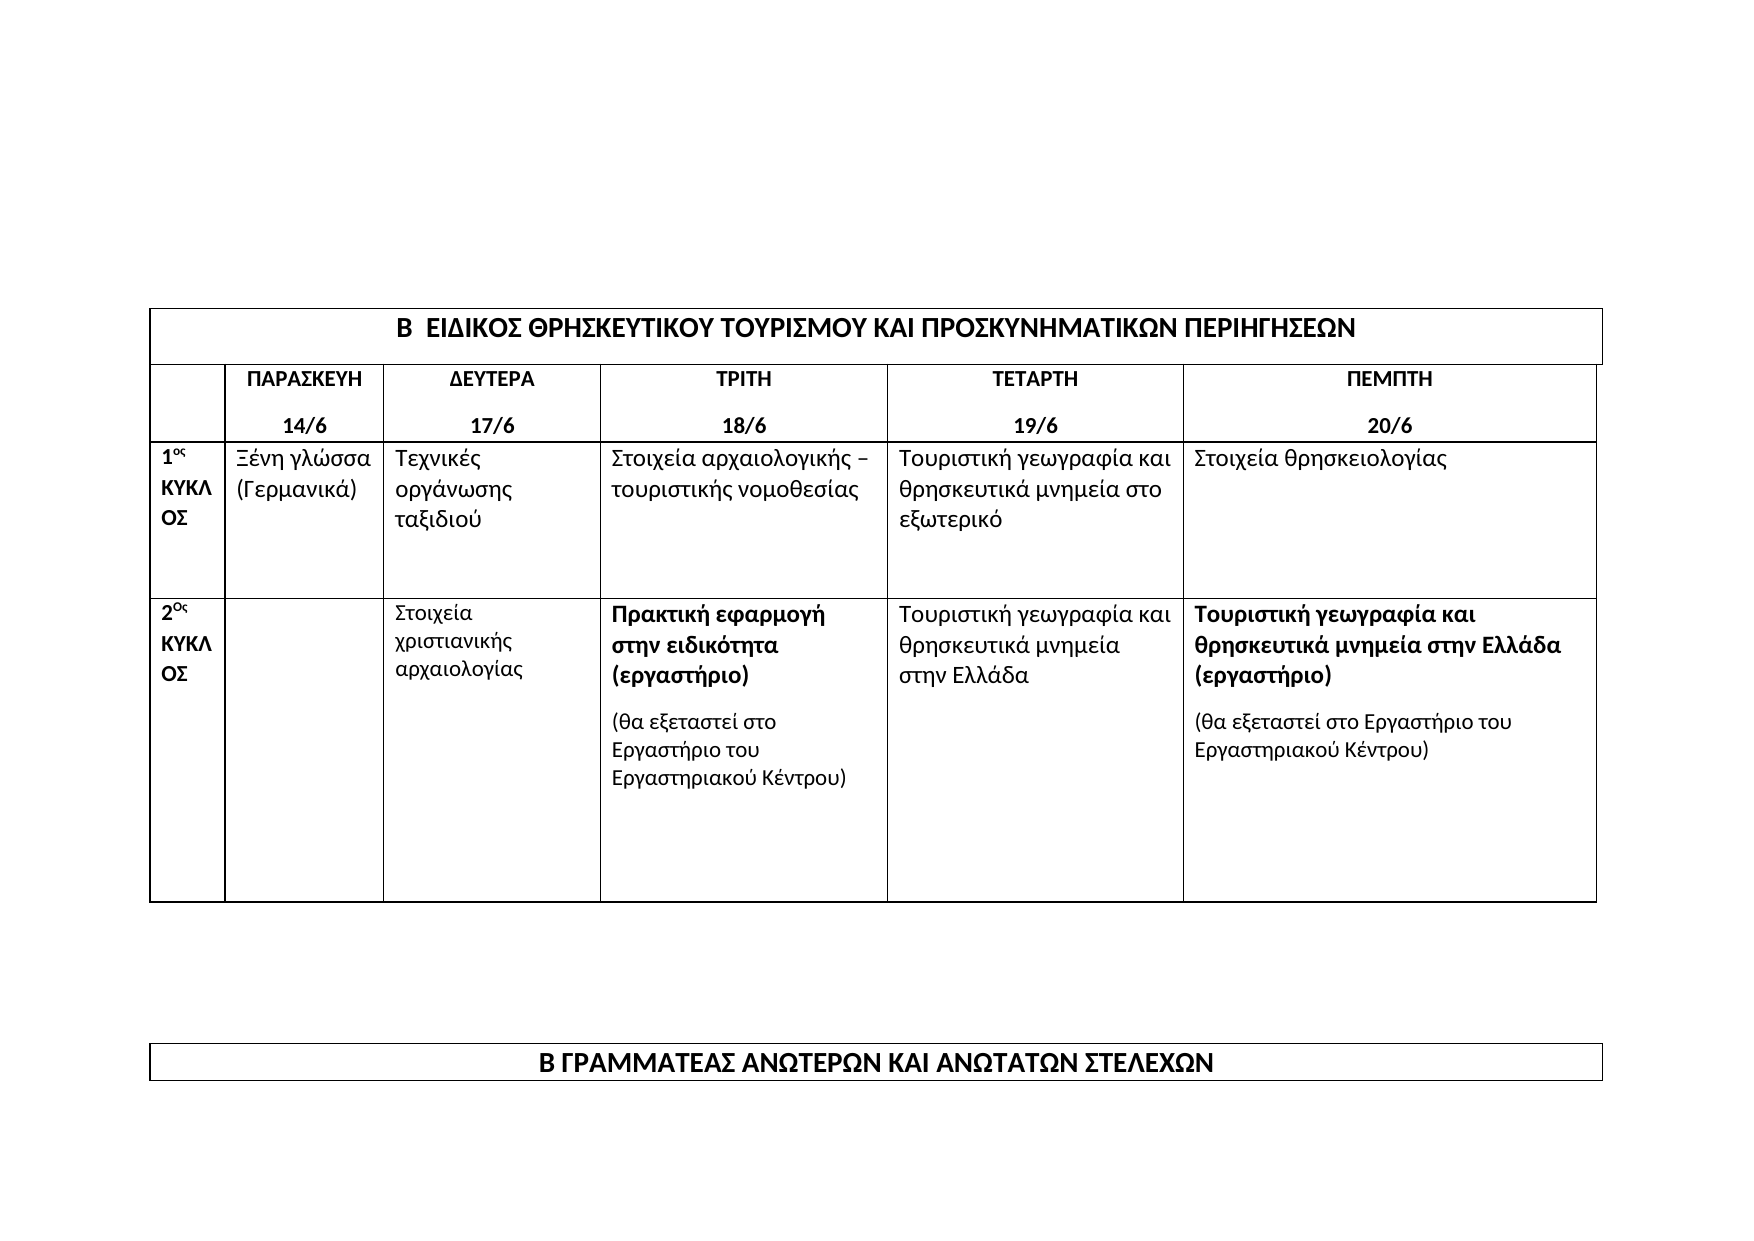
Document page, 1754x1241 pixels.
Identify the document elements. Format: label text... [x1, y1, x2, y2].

table_cell [226, 599, 383, 901]
table_cell ΠΑΡΑΣΚΕΥΗ 14/6 [226, 365, 383, 441]
table_cell 2Ος ΚΥΚΛΟΣ [151, 599, 224, 901]
table_cell Στοιχεία χριστιανικής αρχαιολογίας [384, 599, 600, 901]
table_cell ΠΕΜΠΤΗ 20/6 [1184, 365, 1596, 441]
table_cell Στοιχεία αρχαιολογικής – τουριστικής νομοθεσίας [601, 443, 887, 597]
table_cell Τουριστική γεωγραφία και θρησκευτικά μνημεία στην Ελλάδα (εργαστήριο) (θα εξεταστεί στο Εργαστήριο του Εργαστηριακού Κέντρου) [1184, 599, 1596, 901]
table_cell Ξένη γλώσσα (Γερμανικά) [226, 443, 383, 597]
table_cell ΤΡΙΤΗ 18/6 [601, 365, 887, 441]
table_cell Τουριστική γεωγραφία και θρησκευτικά μνημεία στο εξωτερικό [888, 443, 1183, 597]
table_cell [151, 365, 224, 441]
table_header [151, 1044, 1602, 1080]
table_cell Πρακτική εφαρμογή στην ειδικότητα (εργαστήριο) (θα εξεταστεί στο Εργαστήριο του Εργαστηριακού Κέντρου) [601, 599, 887, 901]
table_cell ΔΕΥΤΕΡΑ 17/6 [384, 365, 600, 441]
table_cell Στοιχεία θρησκειολογίας [1184, 443, 1596, 597]
table_header Β ΕΙΔΙΚΟΣ ΘΡΗΣΚΕΥΤΙΚΟΥ ΤΟΥΡΙΣΜΟΥ ΚΑΙ ΠΡΟΣΚΥΝΗΜΑΤΙΚΩΝ ΠΕΡΙΗΓΗΣΕΩΝ [151, 309, 1602, 363]
table_cell ΤΕΤΑΡΤΗ 19/6 [888, 365, 1183, 441]
table_cell Τεχνικές οργάνωσης ταξιδιού [384, 443, 600, 597]
table_cell Τουριστική γεωγραφία και θρησκευτικά μνημεία στην Ελλάδα [888, 599, 1183, 901]
table_cell 1ος ΚΥΚΛΟΣ [151, 443, 224, 597]
